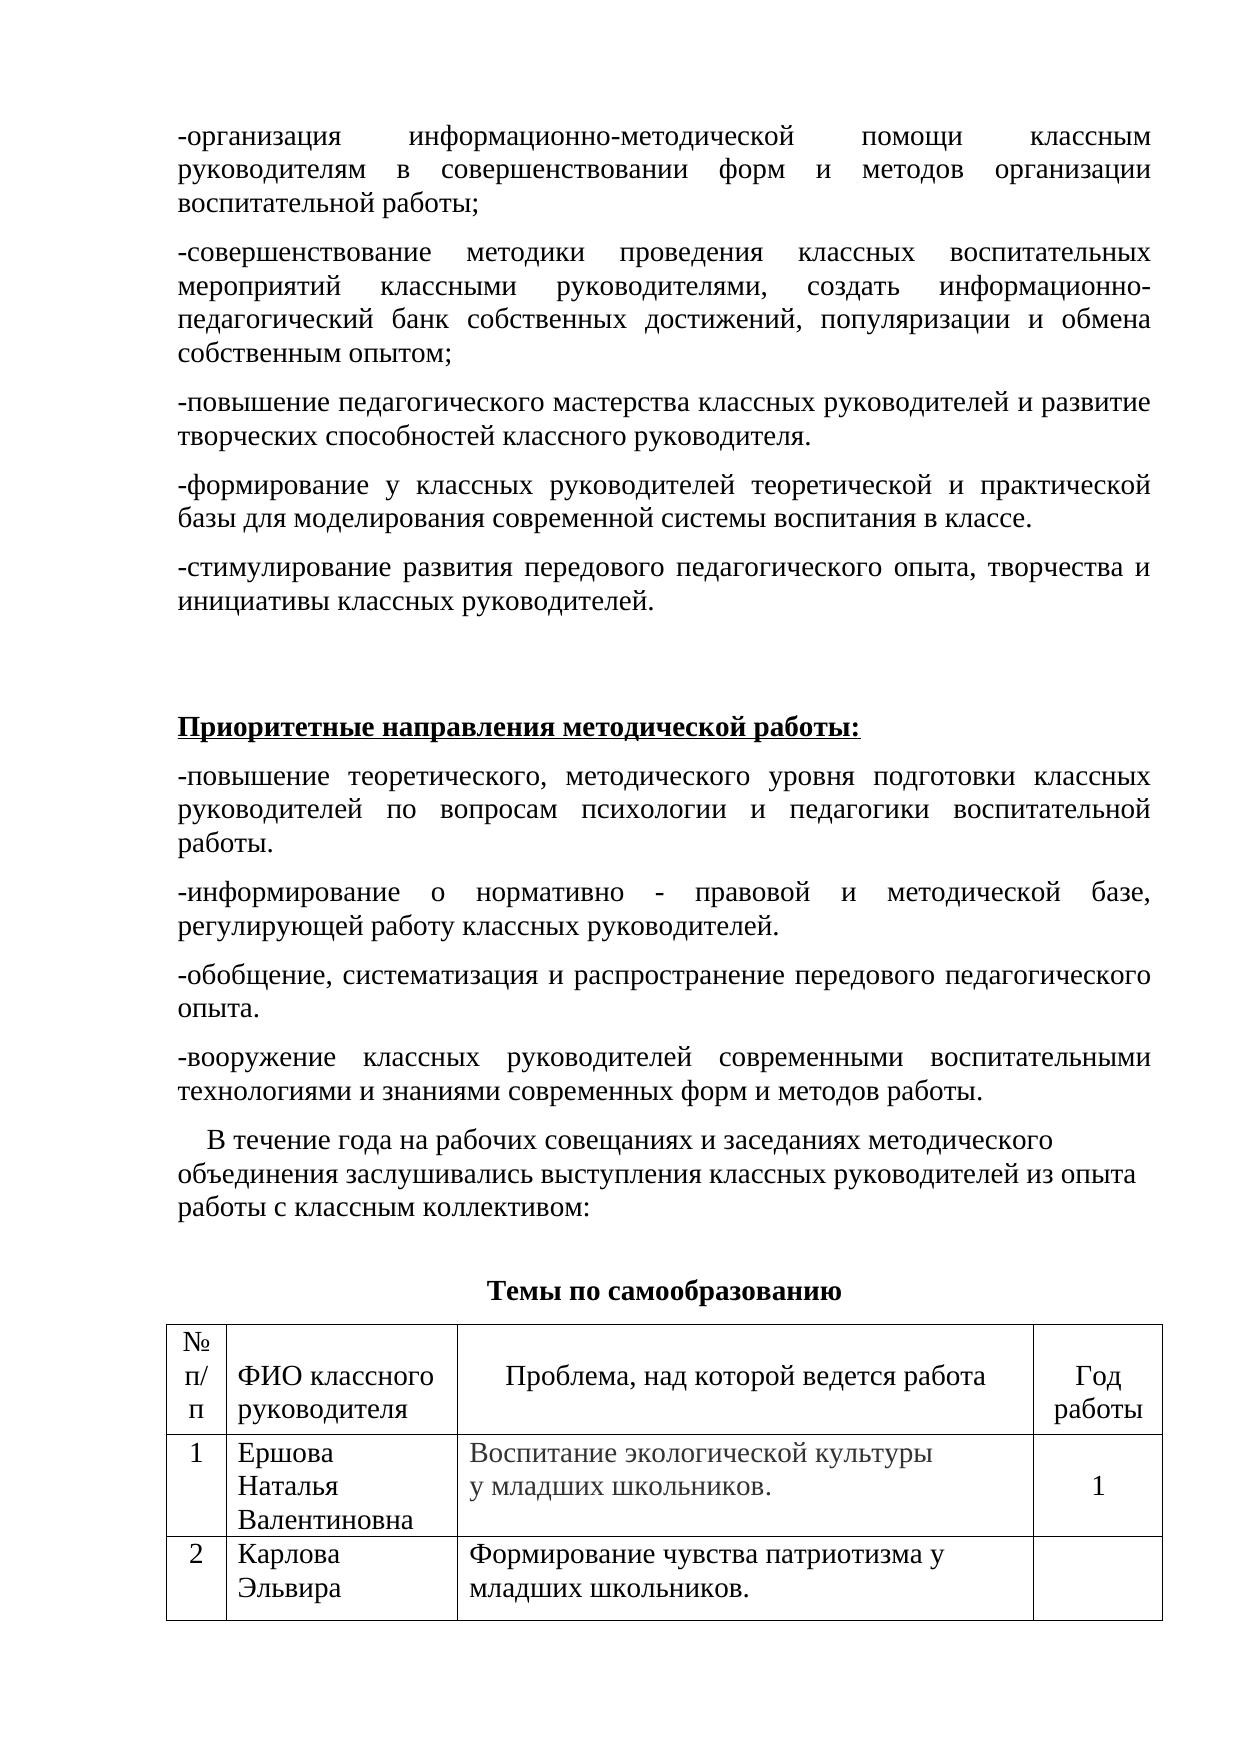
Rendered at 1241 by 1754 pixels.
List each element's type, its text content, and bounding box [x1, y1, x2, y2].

table_cell 1 [1034, 1435, 1162, 1536]
text -организация информационно-методической помощи классным руководителям в совершенствовании форм и методов организации воспитательной работы; [177, 118, 1152, 219]
text -совершенствование методики проведения классных воспитательных мероприятий классными руководителями, создать информационно-педагогический банк собственных достижений, популяризации и обмена собственным опытом; [177, 234, 1152, 368]
table_cell Воспитание экологической культуры у младших школьников. [458, 1435, 1033, 1536]
table_header № п/п [167, 1325, 226, 1434]
text В течение года на рабочих совещаниях и заседаниях методического объединения заслушивались выступления классных руководителей из опыта работы с классным коллективом: [177, 1122, 1152, 1223]
text -формирование у классных руководителей теоретической и практической базы для моделирования современной системы воспитания в классе. [177, 467, 1152, 534]
text -стимулирование развития передового педагогического опыта, творчества и инициативы классных руководителей. [177, 549, 1152, 617]
table_cell 1 [1034, 1537, 1162, 1620]
table_header ФИО классного руководителя [227, 1325, 457, 1434]
text Темы по самообразованию [177, 1273, 1152, 1307]
table_cell 2 [167, 1537, 226, 1620]
table_header Проблема, над которой ведется работа [458, 1325, 1033, 1434]
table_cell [458, 1537, 1033, 1620]
text -информирование о нормативно - правовой и методической базе, регулирующей работу классных руководителей. [177, 874, 1152, 941]
table_header Год работы [1034, 1325, 1162, 1434]
text -повышение педагогического мастерства классных руководителей и развитие творческих способностей классного руководителя. [177, 384, 1152, 451]
text -вооружение классных руководителей современными воспитательными технологиями и знаниями современных форм и методов работы. [177, 1039, 1152, 1107]
table_cell 1 [167, 1435, 226, 1536]
text -повышение теоретического, методического уровня подготовки классных руководителей по вопросам психологии и педагогики воспитательной работы. [177, 758, 1152, 858]
text -обобщение, систематизация и распространение передового педагогического опыта. [177, 957, 1152, 1024]
table_cell Ершова Наталья Валентиновна [227, 1435, 457, 1536]
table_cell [227, 1537, 457, 1620]
text Приоритетные направления методической работы: [177, 709, 1152, 742]
